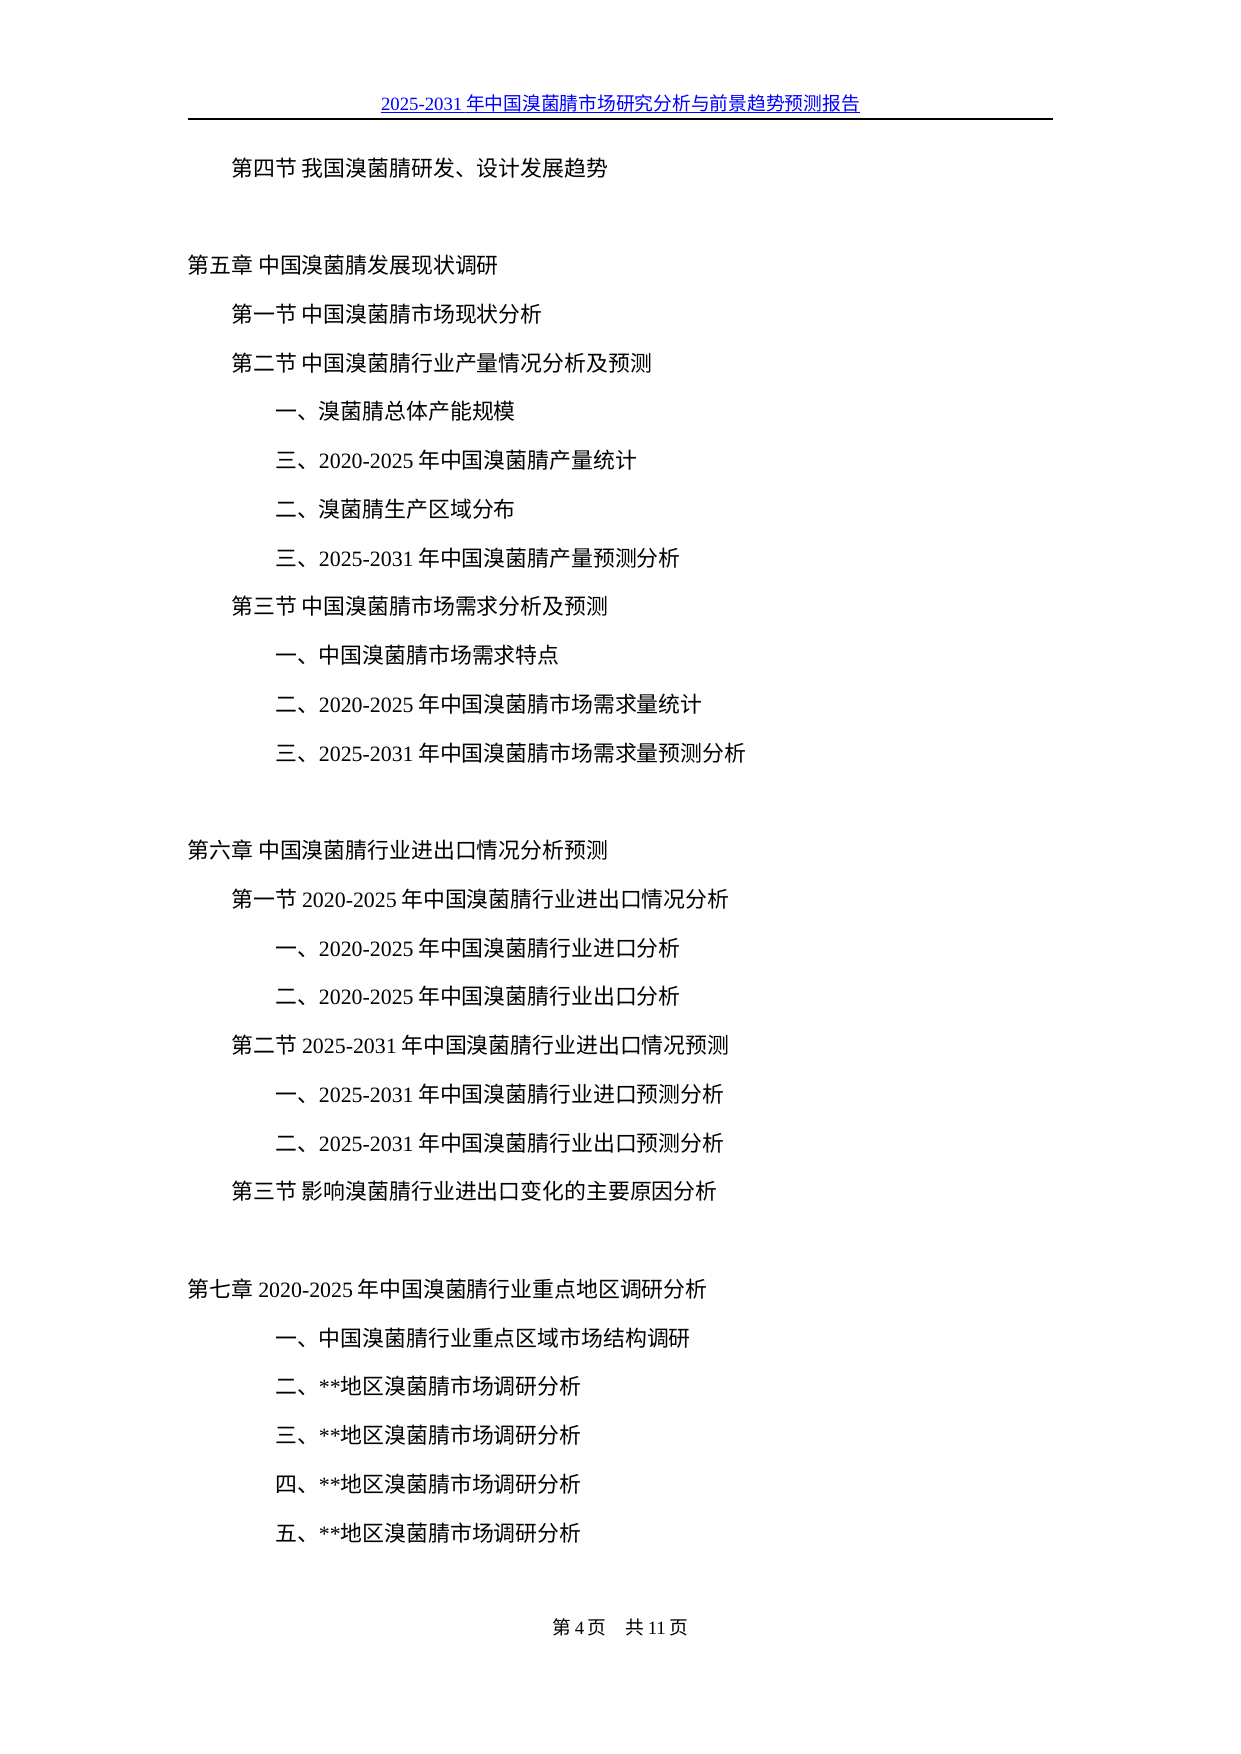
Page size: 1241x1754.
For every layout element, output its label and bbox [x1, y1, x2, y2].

text [187, 150, 1053, 1548]
